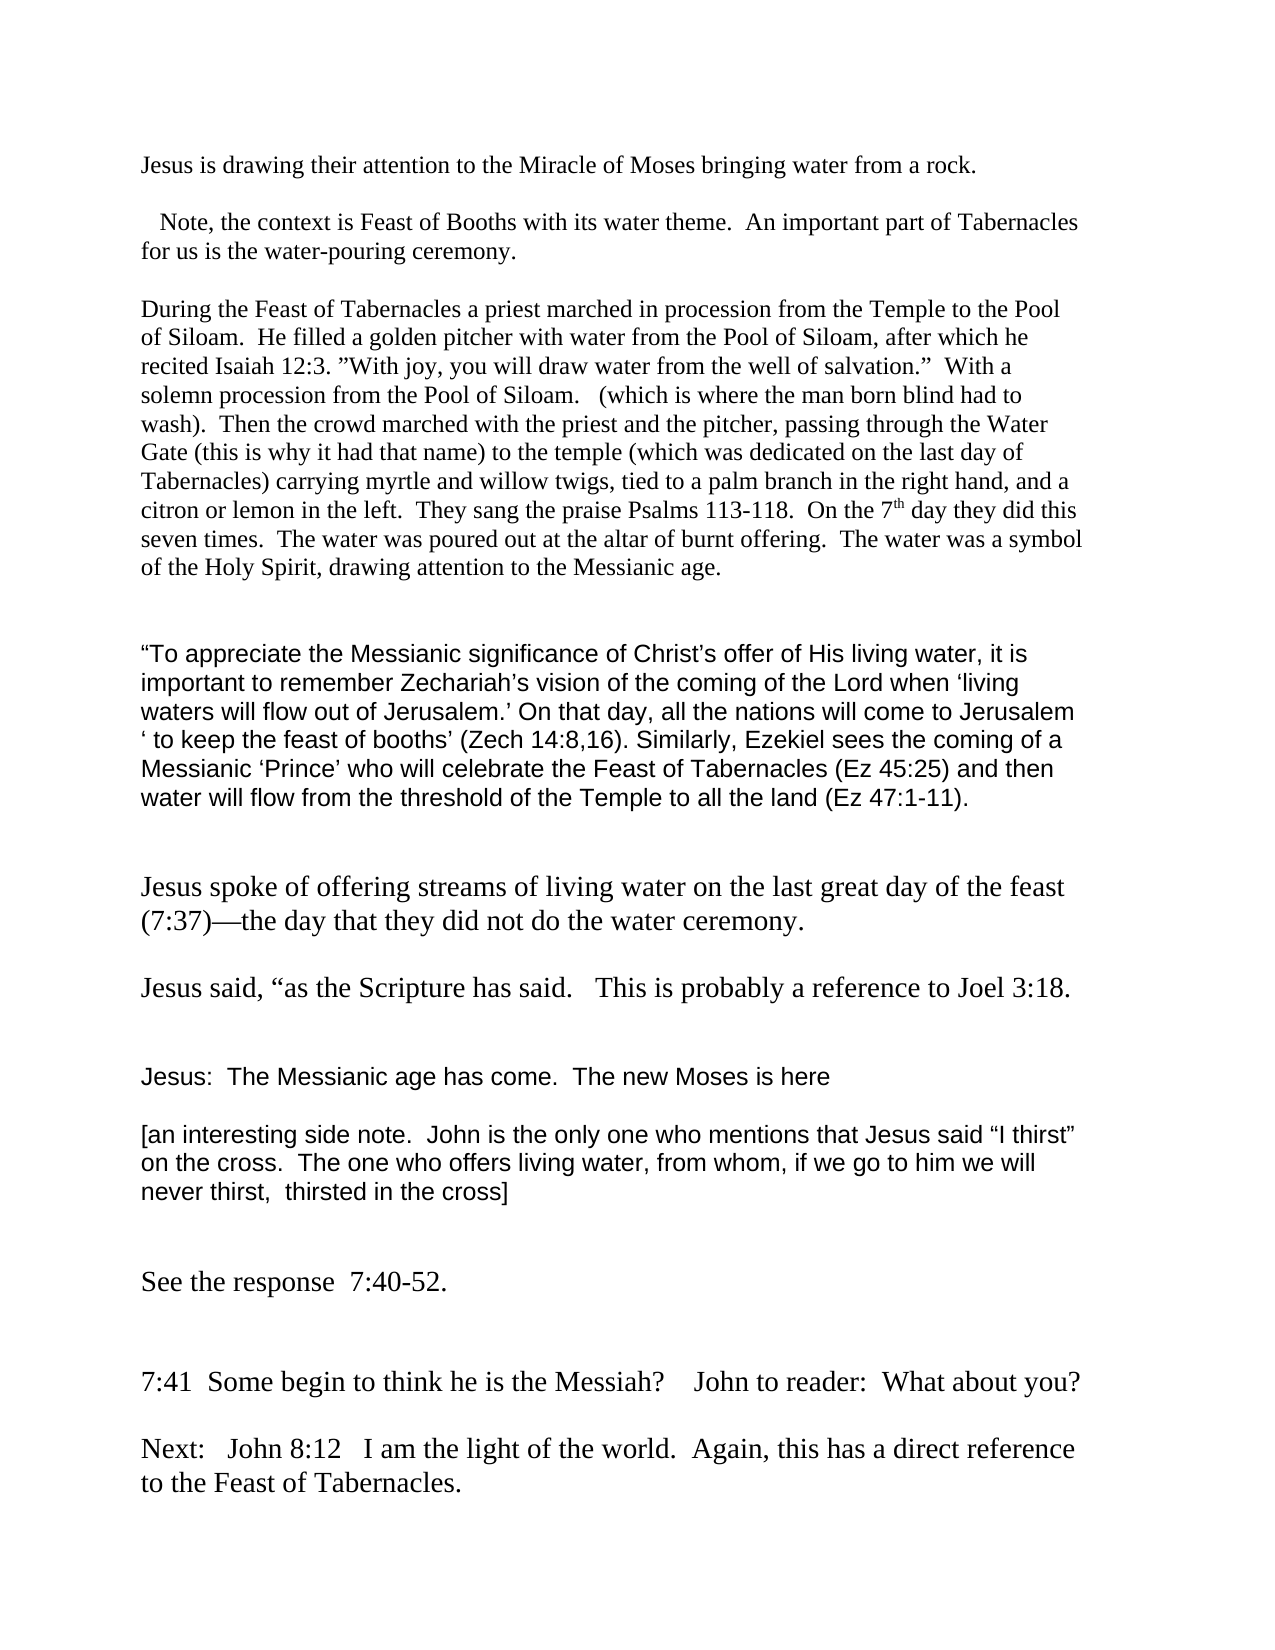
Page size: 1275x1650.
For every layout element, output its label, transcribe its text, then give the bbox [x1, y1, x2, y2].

text Note, the context is Feast of Booths with its water theme. An important part of Tabernacles for us is the water-pouring ceremony. [141, 207, 1087, 265]
text Jesus said, “as the Scripture has said. This is probably a reference to Joel 3:18. [141, 970, 1087, 1004]
text See the response 7:40-52. [141, 1264, 1087, 1297]
text Jesus spoke of offering streams of living water on the last great day of the feast (7:37)—the day that they did not do the water ceremony. [141, 869, 1087, 937]
text Next: John 8:12 I am the light of the world. Again, this has a direct reference to the Feast of Tabernacles. [141, 1431, 1087, 1498]
text [an interesting side note. John is the only one who mentions that Jesus said “I thirst” on the cross. The one who offers living water, from whom, if we go to him we will never thirst, thirsted in the cross] [141, 1119, 1087, 1206]
text 7:41 Some begin to think he is the Messiah? John to reader: What about you? [141, 1364, 1087, 1398]
text During the Feast of Tabernacles a priest marched in procession from the Temple to the Pool of Siloam. He filled a golden pitcher with water from the Pool of Siloam, after which he recited Isaiah 12:3. ”With joy, you will draw water from the well of salvation.” With a solemn procession from the Pool of Siloam. (which is where the man born blind had to wash). Then the crowd marched with the priest and the pitcher, passing through the Water Gate (this is why it had that name) to the temple (which was dedicated on the last day of Tabernacles) carrying myrtle and willow twigs, tied to a palm branch in the right hand, and a citron or lemon in the left. They sang the praise Psalms 113-118. On the 7th day they did this seven times. The water was poured out at the altar of burnt offering. The water was a symbol of the Holy Spirit, drawing attention to the Messianic age. [141, 294, 1087, 581]
text “To appreciate the Messianic significance of Christ’s offer of His living water, it is important to remember Zechariah’s vision of the coming of the Lord when ‘living waters will flow out of Jerusalem.’ On that day, all the nations will come to Jerusalem ‘ to keep the feast of booths’ (Zech 14:8,16). Similarly, Ezekiel sees the coming of a Messianic ‘Prince’ who will celebrate the Feast of Tabernacles (Ez 45:25) and then water will flow from the threshold of the Temple to all the land (Ez 47:1-11). [141, 639, 1087, 812]
text Jesus: The Messianic age has come. The new Moses is here [141, 1062, 1087, 1090]
text Jesus is drawing their attention to the Miracle of Moses bringing water from a rock. [141, 150, 1087, 179]
